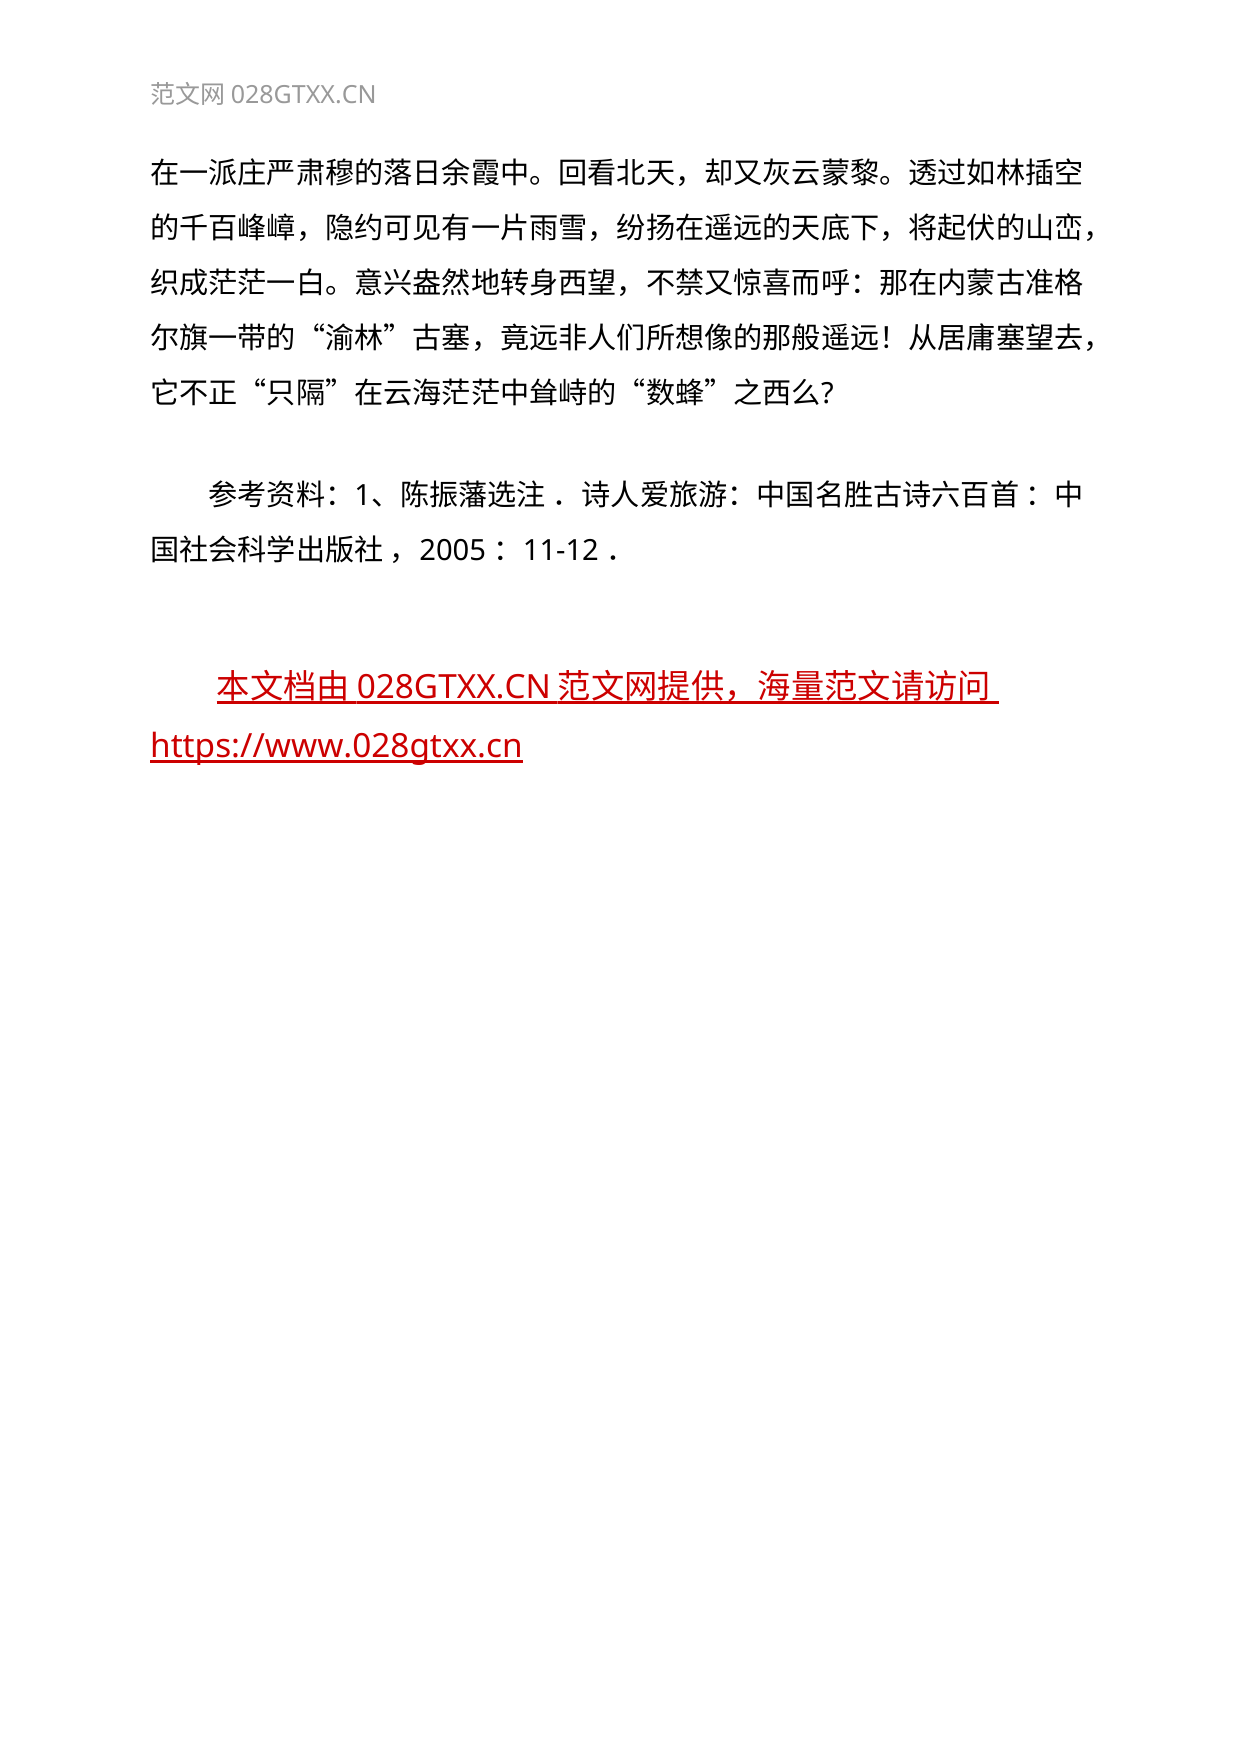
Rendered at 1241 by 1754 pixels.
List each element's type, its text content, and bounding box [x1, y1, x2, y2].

text 本文档由028GTXX.CN范文网提供，海量范文请访问 https://www.028gtxx.cn [150, 660, 1090, 767]
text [150, 150, 1090, 412]
text 参考资料：1、陈振藩选注 ．诗人爱旅游：中国名胜古诗六百首 ：中国社会科学出版社 ，2005 ：11-12 ． [150, 472, 1090, 569]
